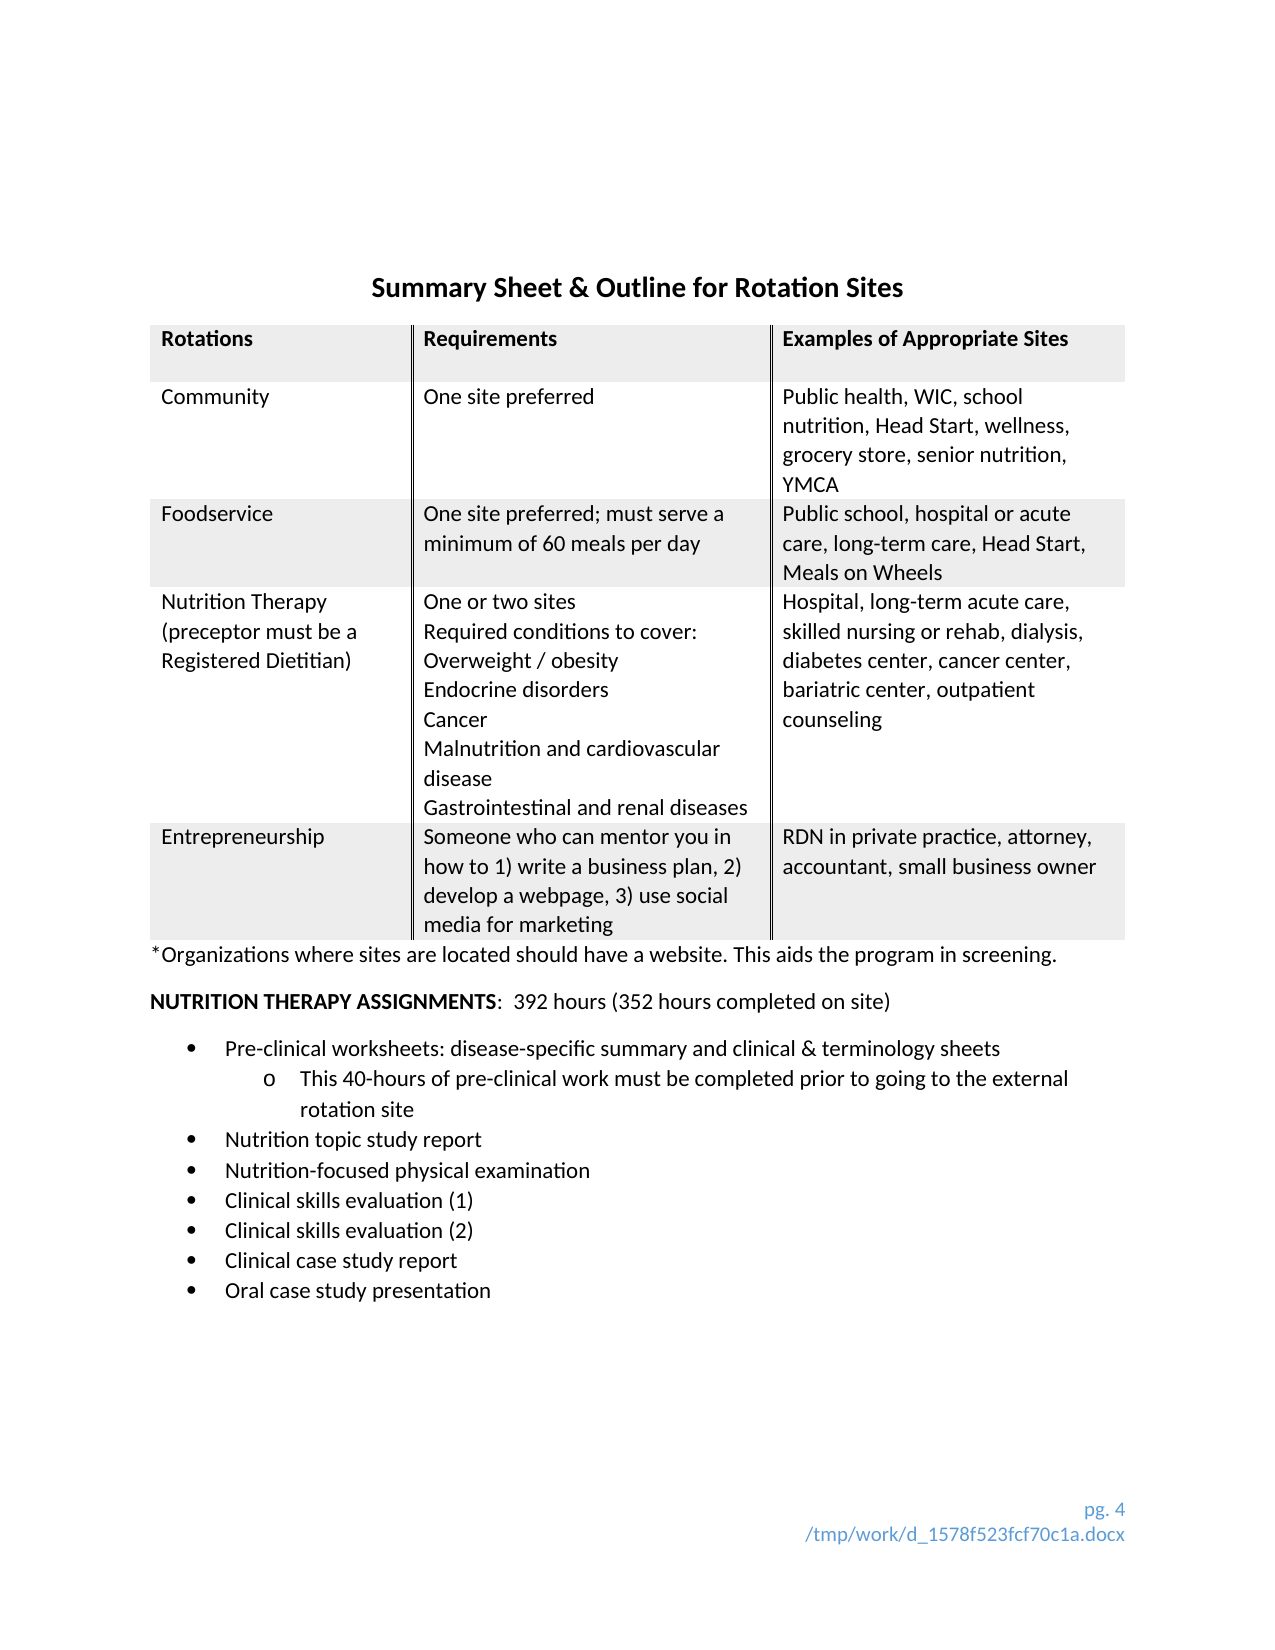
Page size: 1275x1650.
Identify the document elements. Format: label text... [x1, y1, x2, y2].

table_cell Hospital, long-term acute care, skilled nursing or rehab, dialysis, diabetes center, cancer center, bariatric center, outpatient counseling [773, 588, 1125, 822]
table_cell One or two sites Required conditions to cover: Overweight / obesity Endocrine disorders Cancer Malnutrition and cardiovascular disease Gastrointestinal and renal diseases [414, 588, 770, 822]
table_cell Public school, hospital or acute care, long-term care, Head Start, Meals on Wheels [773, 499, 1125, 587]
list This 40-hours of pre-clinical work must be completed prior to going to the external rotation site [262, 1064, 1125, 1123]
table_cell RDN in private practice, attorney, accountant, small business owner [773, 823, 1125, 940]
table_cell Community [150, 382, 411, 499]
table_cell Public health, WIC, school nutrition, Head Start, wellness, grocery store, senior nutrition, YMCA [773, 382, 1125, 499]
list Clinical skills evaluation (2) [187, 1216, 1125, 1244]
table_cell Foodservice [150, 499, 411, 587]
table_cell Entrepreneurship [150, 823, 411, 940]
text NUTRITION THERAPY ASSIGNMENTS: 392 hours (352 hours completed on site) [150, 987, 1125, 1015]
text *Organizations where sites are located should have a website. This aids the program in screening. [150, 940, 1125, 968]
table_cell Someone who can mentor you in how to 1) write a business plan, 2) develop a webpage, 3) use social media for marketing [414, 823, 770, 940]
table_header Examples of Appropriate Sites [773, 325, 1125, 382]
text Summary Sheet & Outline for Rotation Sites [150, 269, 1125, 305]
list Nutrition-focused physical examination [187, 1156, 1125, 1184]
list Oral case study presentation [187, 1277, 1125, 1304]
list Clinical case study report [187, 1246, 1125, 1274]
table_header Requirements [414, 325, 770, 382]
list Pre-clinical worksheets: disease-specific summary and clinical & terminology sheets [187, 1034, 1125, 1062]
table_cell One site preferred [414, 382, 770, 499]
table_cell Nutrition Therapy (preceptor must be a Registered Dietitian) [150, 588, 411, 822]
table_cell One site preferred; must serve a minimum of 60 meals per day [414, 499, 770, 587]
table_header Rotations [150, 325, 411, 382]
list Nutrition topic study report [187, 1126, 1125, 1153]
list Clinical skills evaluation (1) [187, 1186, 1125, 1214]
